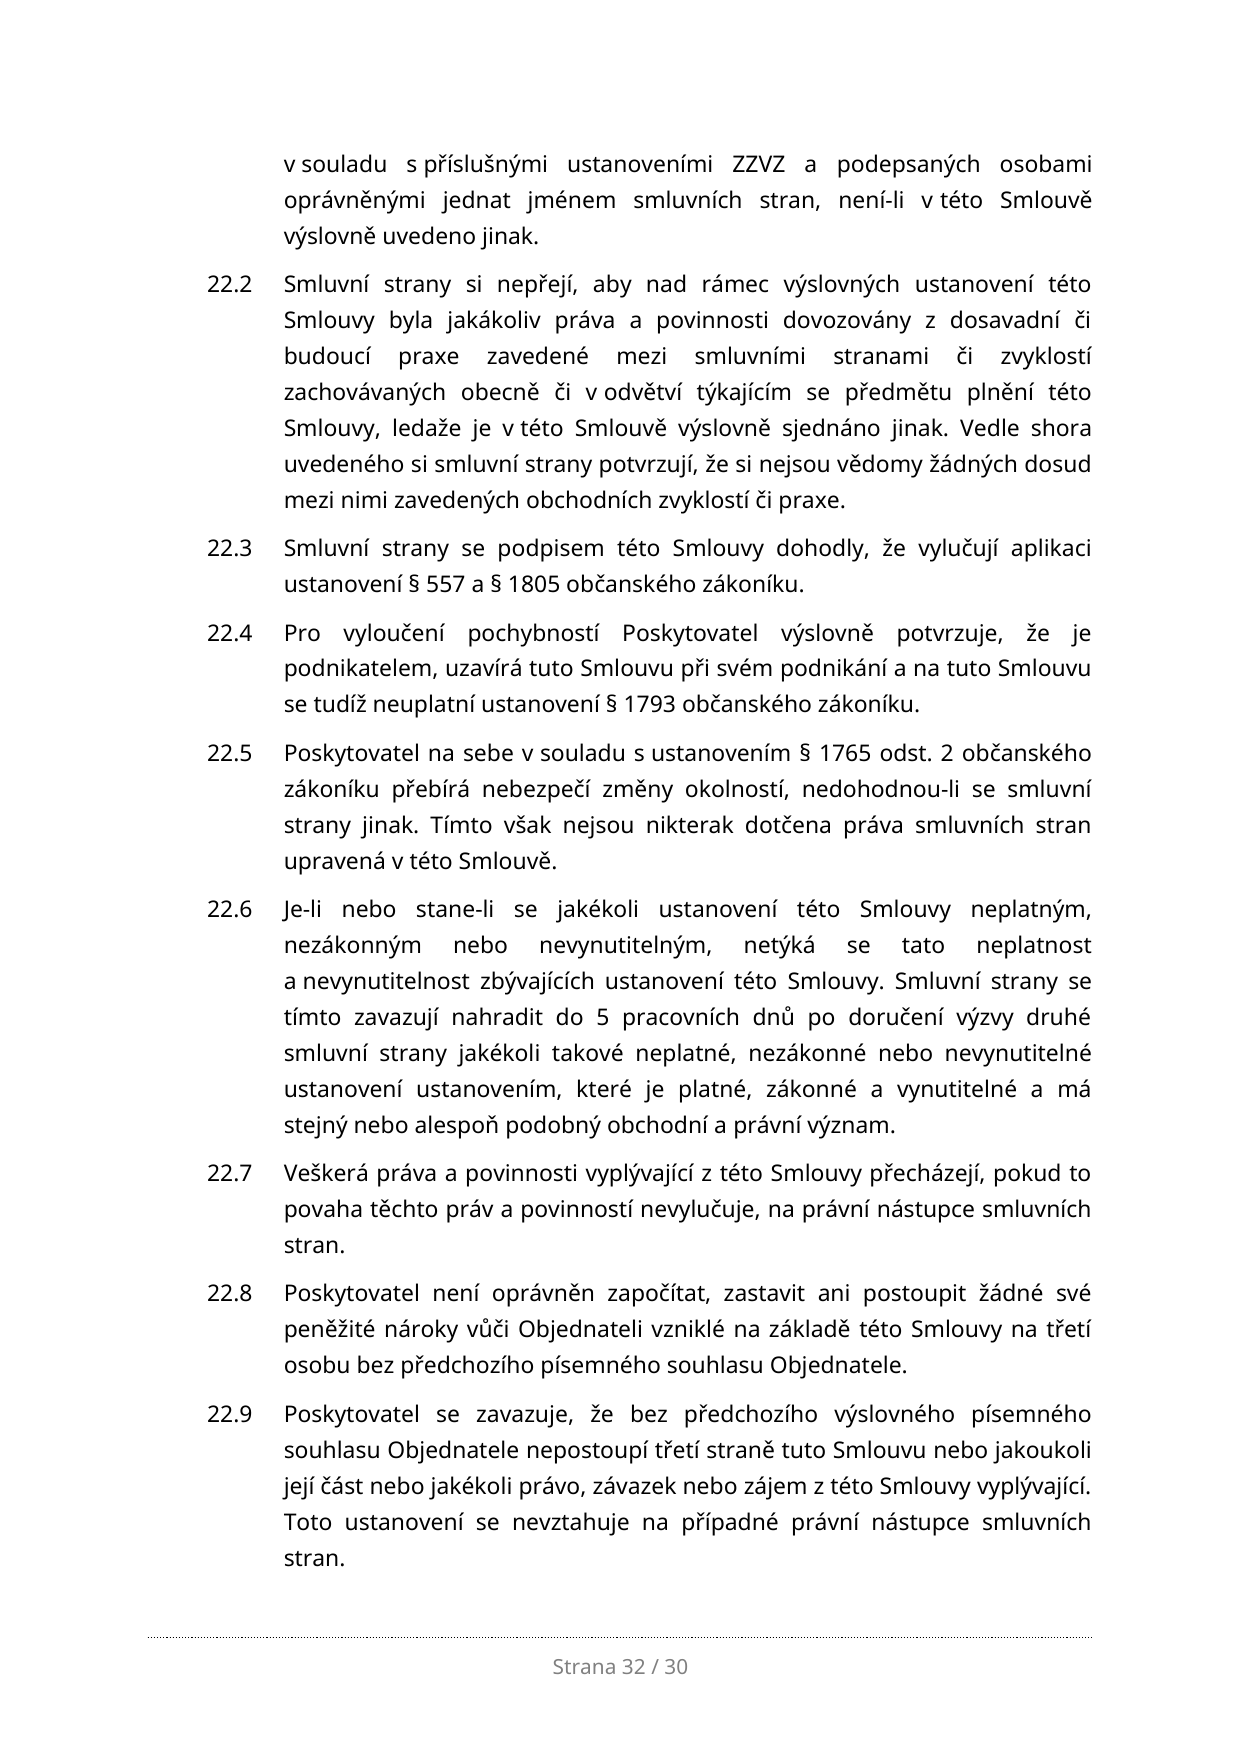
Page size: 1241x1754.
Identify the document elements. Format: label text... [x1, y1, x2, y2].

list Poskytovatel na sebe v souladu s ustanovením § 1765 odst. 2 občanského zákoníku přebírá nebezpečí změny okolností, nedohodnou-li se smluvní strany jinak. Tímto však nejsou nikterak dotčena práva smluvních stran upravená v této Smlouvě. [207, 737, 1092, 876]
list Veškerá práva a povinnosti vyplývající z této Smlouvy přecházejí, pokud to povaha těchto práv a povinností nevylučuje, na právní nástupce smluvních stran. [207, 1157, 1092, 1260]
list Smluvní strany se podpisem této Smlouvy dohodly, že vylučují aplikaci ustanovení § 557 a § 1805 občanského zákoníku. [207, 532, 1092, 599]
list Pro vyloučení pochybností Poskytovatel výslovně potvrzuje, že je podnikatelem, uzavírá tuto Smlouvu při svém podnikání a na tuto Smlouvu se tudíž neuplatní ustanovení § 1793 občanského zákoníku. [207, 616, 1092, 719]
list Smluvní strany si nepřejí, aby nad rámec výslovných ustanovení této Smlouvy byla jakákoliv práva a povinnosti dovozovány z dosavadní či budoucí praxe zavedené mezi smluvními stranami či zvyklostí zachovávaných obecně či v odvětví týkajícím se předmětu plnění této Smlouvy, ledaže je v této Smlouvě výslovně sjednáno jinak. Vedle shora uvedeného si smluvní strany potvrzují, že si nejsou vědomy žádných dosud mezi nimi zavedených obchodních zvyklostí či praxe. [207, 268, 1092, 515]
list Poskytovatel se zavazuje, že bez předchozího výslovného písemného souhlasu Objednatele nepostoupí třetí straně tuto Smlouvu nebo jakoukoli její část nebo jakékoli právo, závazek nebo zájem z této Smlouvy vyplývající. Toto ustanovení se nevztahuje na případné právní nástupce smluvních stran. [207, 1398, 1092, 1573]
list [207, 148, 1092, 251]
list Je-li nebo stane-li se jakékoli ustanovení této Smlouvy neplatným, nezákonným nebo nevynutitelným, netýká se tato neplatnost a nevynutitelnost zbývajících ustanovení této Smlouvy. Smluvní strany se tímto zavazují nahradit do 5 pracovních dnů po doručení výzvy druhé smluvní strany jakékoli takové neplatné, nezákonné nebo nevynutitelné ustanovení ustanovením, které je platné, zákonné a vynutitelné a má stejný nebo alespoň podobný obchodní a právní význam. [207, 893, 1092, 1140]
list Poskytovatel není oprávněn započítat, zastavit ani postoupit žádné své peněžité nároky vůči Objednateli vzniklé na základě této Smlouvy na třetí osobu bez předchozího písemného souhlasu Objednatele. [207, 1277, 1092, 1381]
